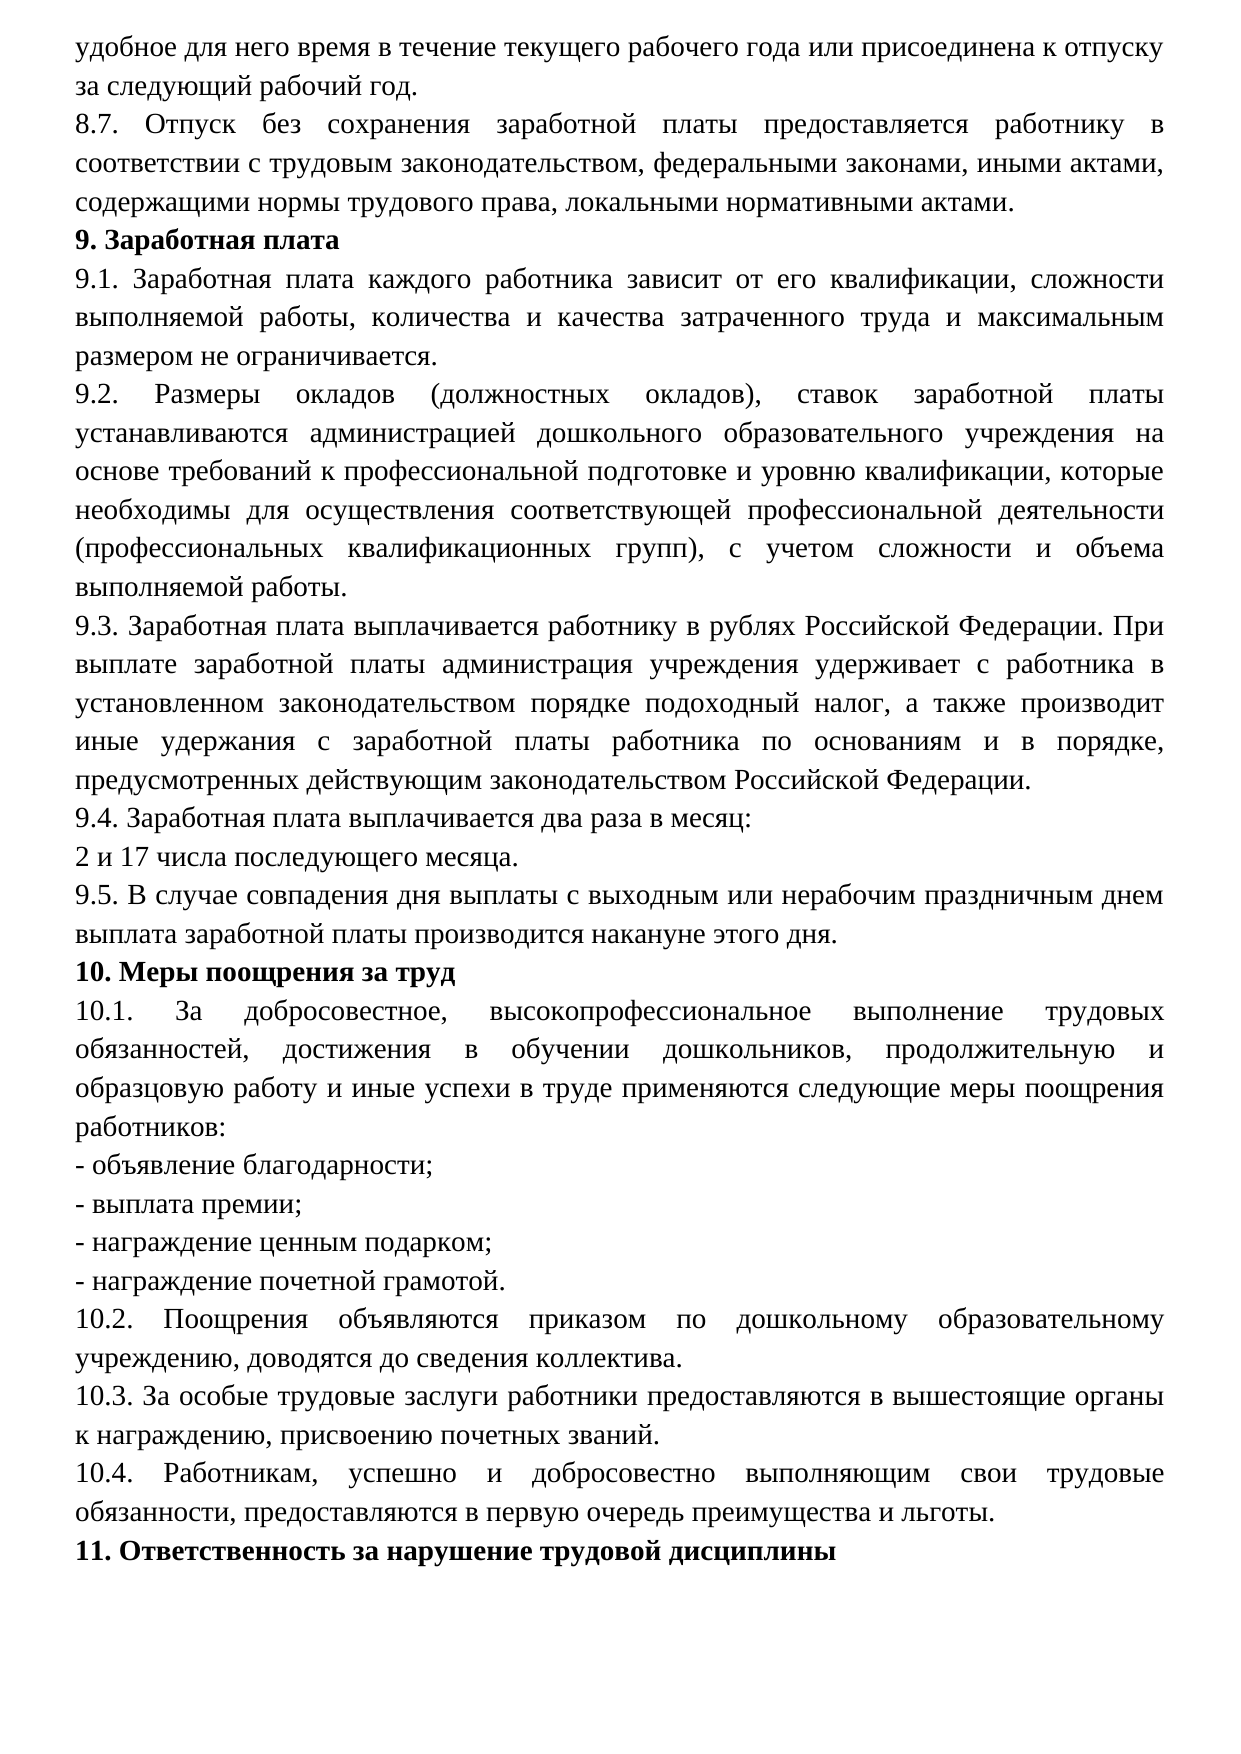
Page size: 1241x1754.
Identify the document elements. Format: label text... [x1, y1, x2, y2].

text 10.1. За добросовестное, высокопрофессиональное выполнение трудовых обязанностей, достижения в обучении дошкольников, продолжительную и образцовую работу и иные успехи в труде применяются следующие меры поощрения работников: [75, 993, 1165, 1142]
text 8.7. Отпуск без сохранения заработной платы предоставляется работнику в соответствии с трудовым законодательством, федеральными законами, иными актами, содержащими нормы трудового права, локальными нормативными актами. [75, 107, 1165, 217]
text - награждение ценным подарком; [75, 1224, 1165, 1258]
text 9.2. Размеры окладов (должностных окладов), ставок заработной платы устанавливаются администрацией дошкольного образовательного учреждения на основе требований к профессиональной подготовке и уровню квалификации, которые необходимы для осуществления соответствующей профессиональной деятельности (профессиональных квалификационных групп), с учетом сложности и объема выполняемой работы. [75, 376, 1165, 603]
text 11. Ответственность за нарушение трудовой дисциплины [75, 1533, 1165, 1566]
text 9. Заработная плата [75, 222, 1165, 256]
text 10. Меры поощрения за труд [75, 954, 1165, 988]
text - награждение почетной грамотой. [75, 1263, 1165, 1296]
text 10.4. Работникам, успешно и добросовестно выполняющим свои трудовые обязанности, предоставляются в первую очередь преимущества и льготы. [75, 1456, 1165, 1528]
text 10.3. За особые трудовые заслуги работники предоставляются в вышестоящие органы к награждению, присвоению почетных званий. [75, 1378, 1165, 1451]
text - выплата премии; [75, 1186, 1165, 1219]
text 9.4. Заработная плата выплачивается два раза в месяц: [75, 800, 1165, 834]
text 9.1. Заработная плата каждого работника зависит от его квалификации, сложности выполняемой работы, количества и качества затраченного труда и максимальным размером не ограничивается. [75, 261, 1165, 371]
text - объявление благодарности; [75, 1147, 1165, 1181]
text 9.3. Заработная плата выплачивается работнику в рублях Российской Федерации. При выплате заработной платы администрация учреждения удерживает с работника в установленном законодательством порядке подоходный налог, а также производит иные удержания с заработной платы работника по основаниям и в порядке, предусмотренных действующим законодательством Российской Федерации. [75, 608, 1165, 795]
text 9.5. В случае совпадения дня выплаты с выходным или нерабочим праздничным днем выплата заработной платы производится накануне этого дня. [75, 877, 1165, 949]
text 2 и 17 числа последующего месяца. [75, 839, 1165, 872]
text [75, 29, 1165, 102]
text 10.2. Поощрения объявляются приказом по дошкольному образовательному учреждению, доводятся до сведения коллектива. [75, 1301, 1165, 1373]
